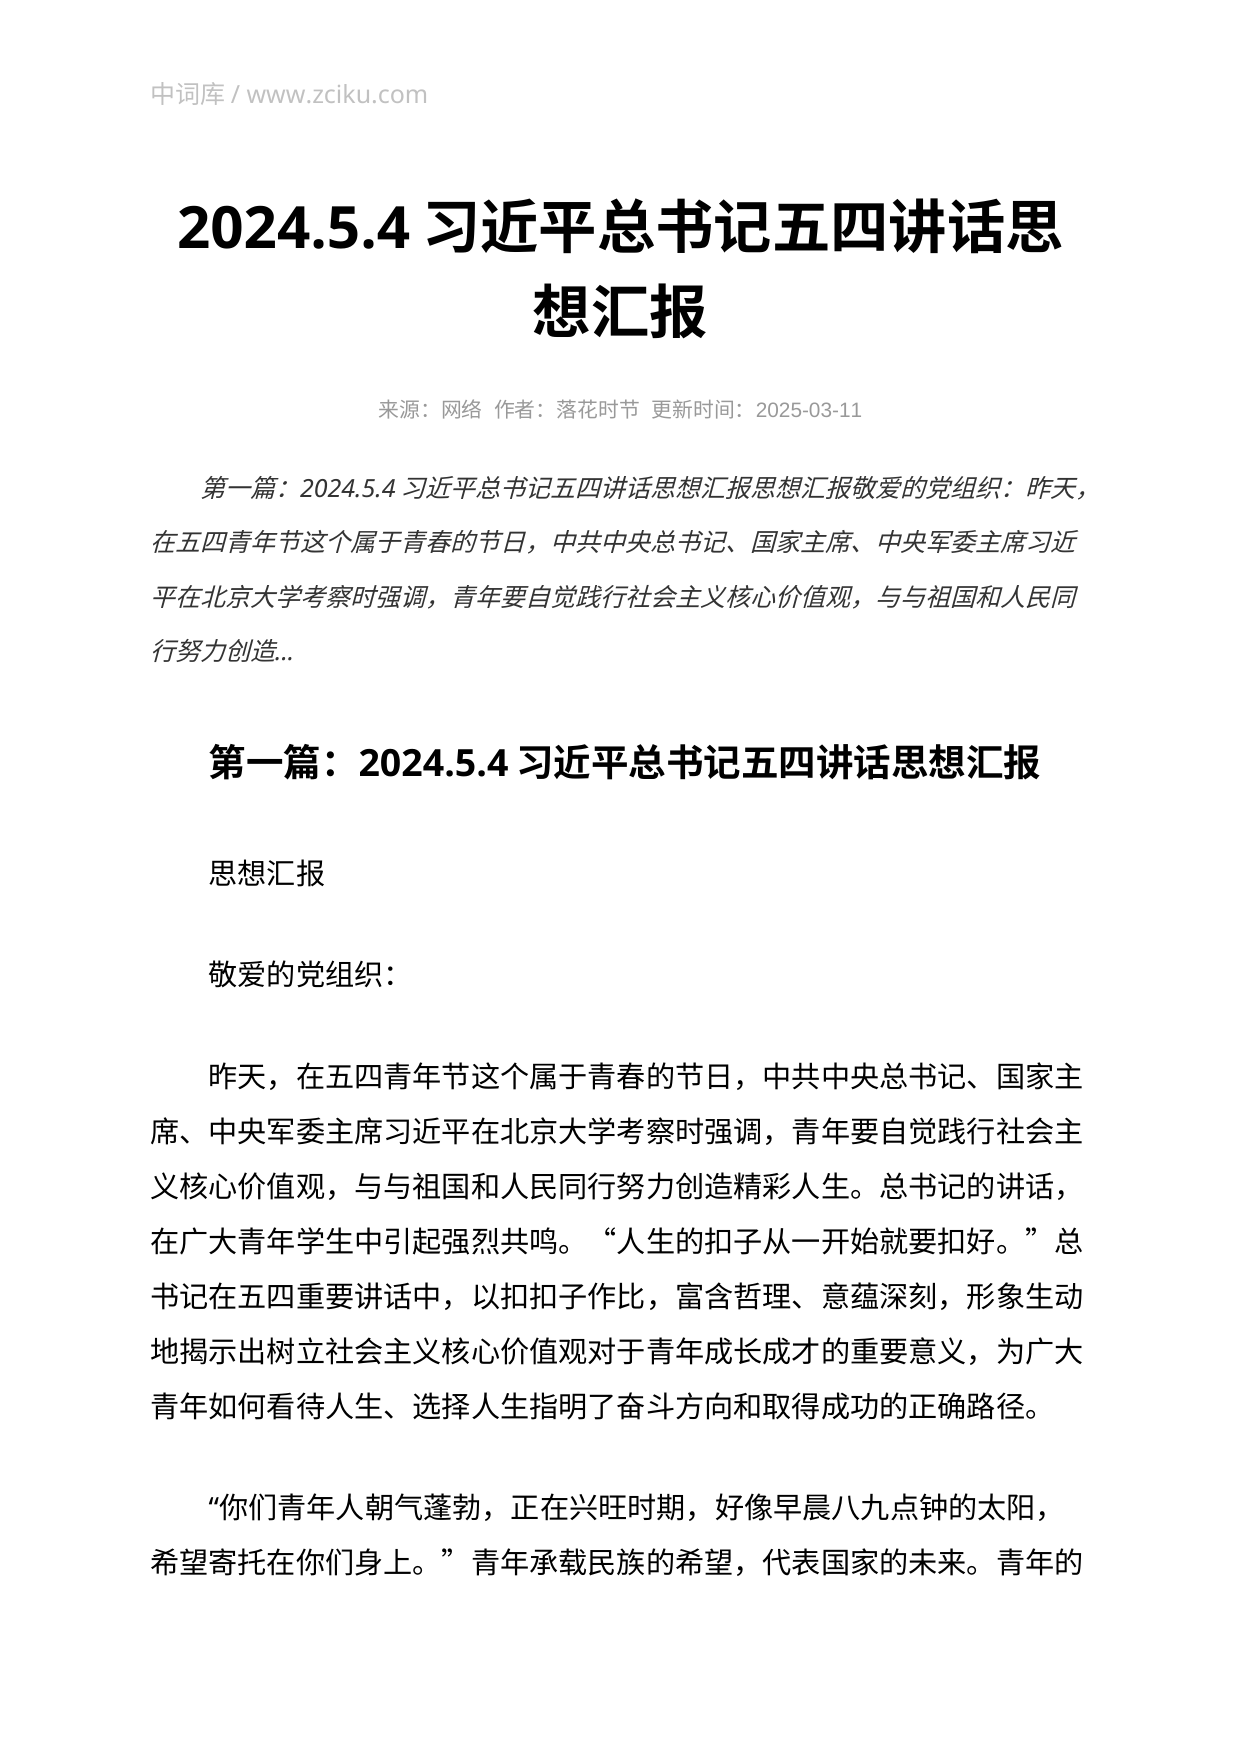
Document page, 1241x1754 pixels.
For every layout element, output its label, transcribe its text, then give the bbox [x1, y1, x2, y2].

text 敬爱的党组织： [150, 952, 1090, 994]
subtitle 2024.5.4习近平总书记五四讲话思想汇报 [150, 181, 1090, 351]
text 昨天，在五四青年节这个属于青春的节日，中共中央总书记、国家主席、中央军委主席习近平在北京大学考察时强调，青年要自觉践行社会主义核心价值观，与与祖国和人民同行努力创造精彩人生。总书记的讲话，在广大青年学生中引起强烈共鸣。“人生的扣子从一开始就要扣好。”总书记在五四重要讲话中，以扣扣子作比，富含哲理、意蕴深刻，形象生动地揭示出树立社会主义核心价值观对于青年成长成才的重要意义，为广大青年如何看待人生、选择人生指明了奋斗方向和取得成功的正确路径。 [150, 1054, 1090, 1425]
text 来源：网络 作者：落花时节 更新时间：2025-03-11 [150, 397, 1090, 421]
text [150, 1485, 1090, 1582]
text 第一篇：2024.5.4习近平总书记五四讲话思想汇报 [150, 733, 1090, 787]
text 思想汇报 [150, 850, 1090, 892]
text 第一篇：2024.5.4习近平总书记五四讲话思想汇报思想汇报敬爱的党组织：昨天，在五四青年节这个属于青春的节日，中共中央总书记、国家主席、中央军委主席习近平在北京大学考察时强调，青年要自觉践行社会主义核心价值观，与与祖国和人民同行努力创造... [150, 468, 1090, 668]
